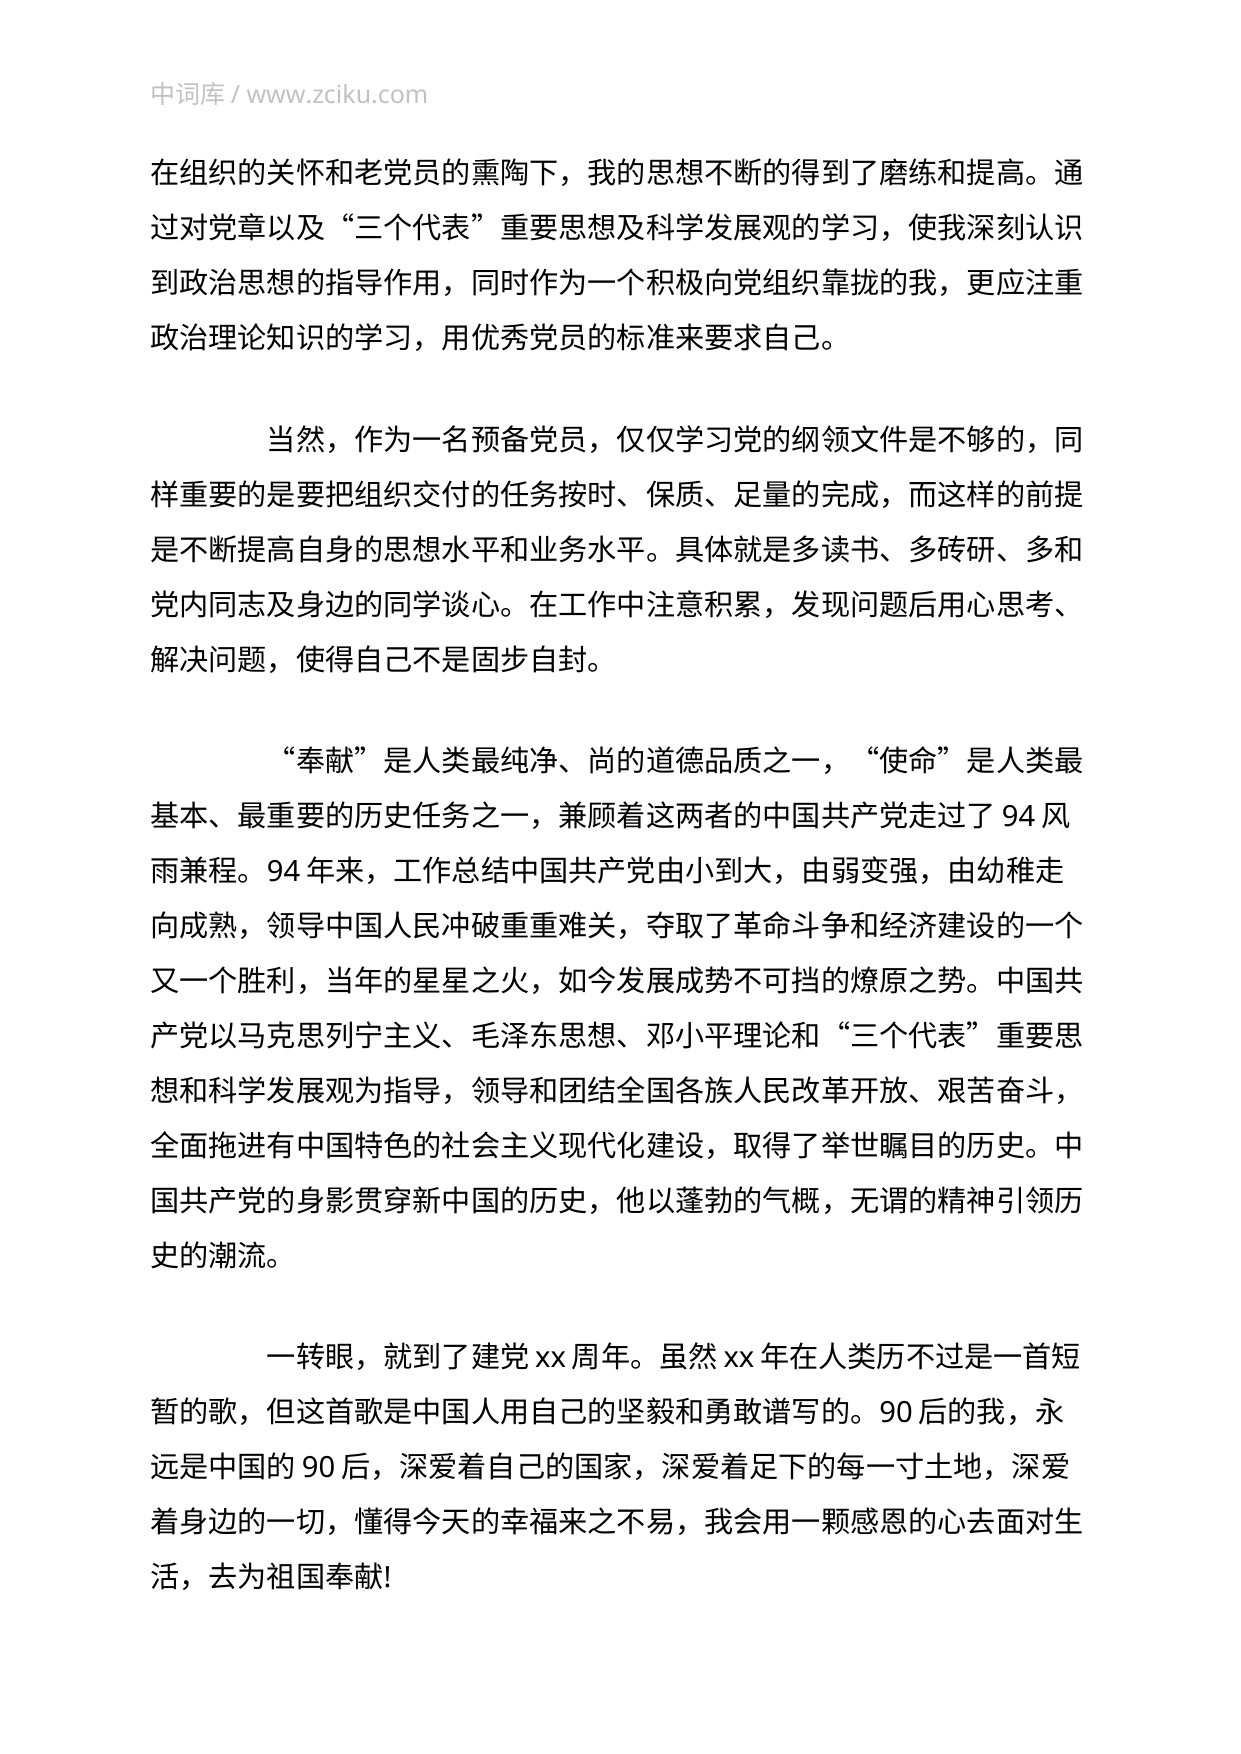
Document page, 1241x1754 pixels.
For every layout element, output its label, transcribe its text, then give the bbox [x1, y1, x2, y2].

text 一转眼，就到了建党xx周年。虽然xx年在人类历不过是一首短暂的歌，但这首歌是中国人用自己的坚毅和勇敢谱写的。90后的我，永远是中国的90后，深爱着自己的国家，深爱着足下的每一寸土地，深爱着身边的一切，懂得今天的幸福来之不易，我会用一颗感恩的心去面对生活，去为祖国奉献! [150, 1334, 1090, 1596]
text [150, 150, 1090, 357]
text “奉献”是人类最纯净、尚的道德品质之一，“使命”是人类最基本、最重要的历史任务之一，兼顾着这两者的中国共产党走过了94风雨兼程。94年来，工作总结中国共产党由小到大，由弱变强，由幼稚走向成熟，领导中国人民冲破重重难关，夺取了革命斗争和经济建设的一个又一个胜利，当年的星星之火，如今发展成势不可挡的燎原之势。中国共产党以马克思列宁主义、毛泽东思想、邓小平理论和“三个代表”重要思想和科学发展观为指导，领导和团结全国各族人民改革开放、艰苦奋斗，全面拖进有中国特色的社会主义现代化建设，取得了举世瞩目的历史。中国共产党的身影贯穿新中国的历史，他以蓬勃的气概，无谓的精神引领历史的潮流。 [150, 738, 1090, 1274]
text 当然，作为一名预备党员，仅仅学习党的纲领文件是不够的，同样重要的是要把组织交付的任务按时、保质、足量的完成，而这样的前提是不断提高自身的思想水平和业务水平。具体就是多读书、多砖研、多和党内同志及身边的同学谈心。在工作中注意积累，发现问题后用心思考、解决问题，使得自己不是固步自封。 [150, 416, 1090, 678]
